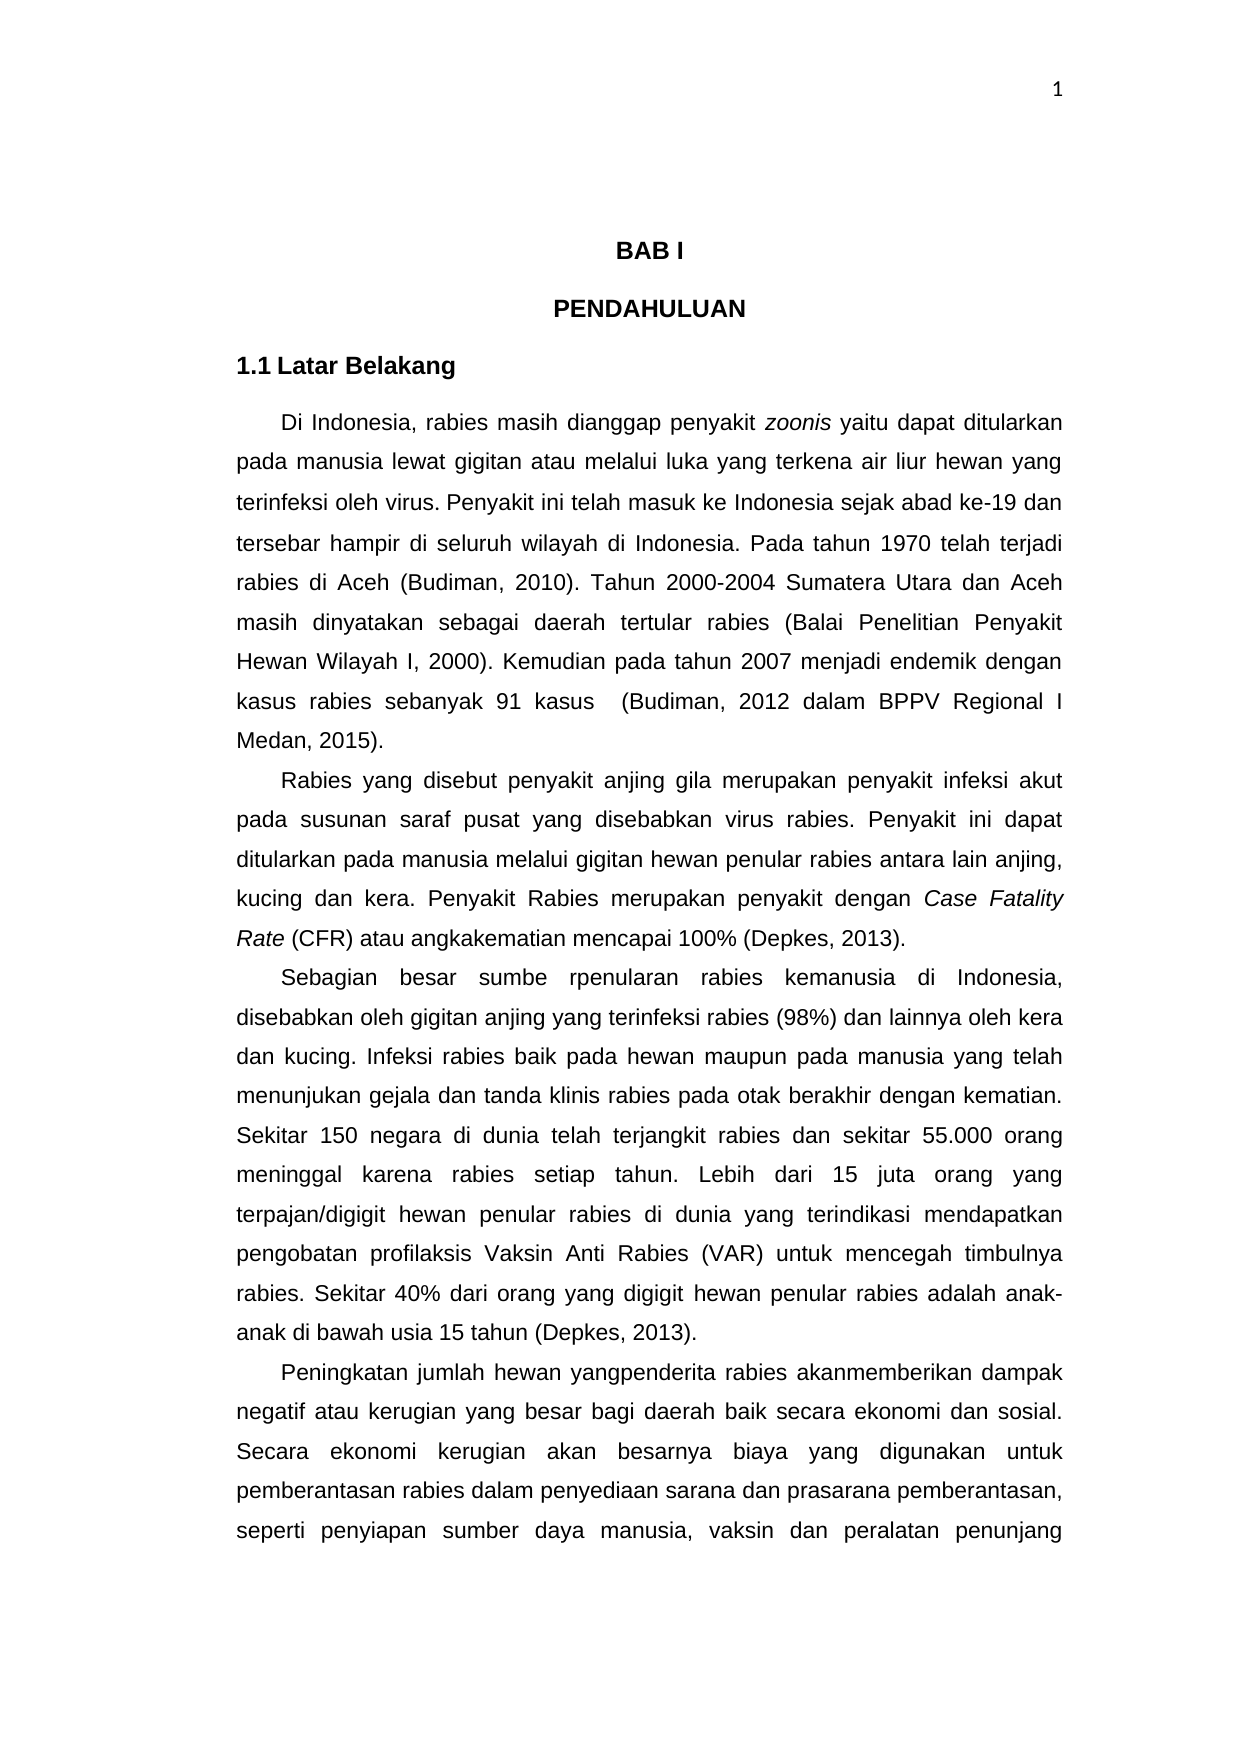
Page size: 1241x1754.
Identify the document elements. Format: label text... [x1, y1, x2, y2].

text Di Indonesia, rabies masih dianggap penyakit zoonis yaitu dapat ditularkan pada manusia lewat gigitan atau melalui luka yang terkena air liur hewan yang terinfeksi oleh virus. Penyakit ini telah masuk ke Indonesia sejak abad ke-19 dan tersebar hampir di seluruh wilayah di Indonesia. Pada tahun 1970 telah terjadi rabies di Aceh (Budiman, 2010). Tahun 2000-2004 Sumatera Utara dan Aceh masih dinyatakan sebagai daerah tertular rabies (Balai Penelitian Penyakit Hewan Wilayah I, 2000). Kemudian pada tahun 2007 menjadi endemik dengan kasus rabies sebanyak 91 kasus (Budiman, 2012 dalam BPPV Regional I Medan, 2015). [236, 409, 1063, 753]
text PENDAHULUAN [236, 294, 1063, 322]
list Latar Belakang [236, 351, 1063, 380]
text Sebagian besar sumbe rpenularan rabies kemanusia di Indonesia, disebabkan oleh gigitan anjing yang terinfeksi rabies (98%) dan lainnya oleh kera dan kucing. Infeksi rabies baik pada hewan maupun pada manusia yang telah menunjukan gejala dan tanda klinis rabies pada otak berakhir dengan kematian. Sekitar 150 negara di dunia telah terjangkit rabies dan sekitar 55.000 orang meninggal karena rabies setiap tahun. Lebih dari 15 juta orang yang terpajan/digigit hewan penular rabies di dunia yang terindikasi mendapatkan pengobatan profilaksis Vaksin Anti Rabies (VAR) untuk mencegah timbulnya rabies. Sekitar 40% dari orang yang digigit hewan penular rabies adalah anak-anak di bawah usia 15 tahun (Depkes, 2013). [236, 964, 1063, 1346]
text BAB I [236, 236, 1063, 265]
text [236, 1359, 1063, 1543]
text Rabies yang disebut penyakit anjing gila merupakan penyakit infeksi akut pada susunan saraf pusat yang disebabkan virus rabies. Penyakit ini dapat ditularkan pada manusia melalui gigitan hewan penular rabies antara lain anjing, kucing dan kera. Penyakit Rabies merupakan penyakit dengan Case Fatality Rate (CFR) atau angkakematian mencapai 100% (Depkes, 2013). [236, 767, 1063, 951]
